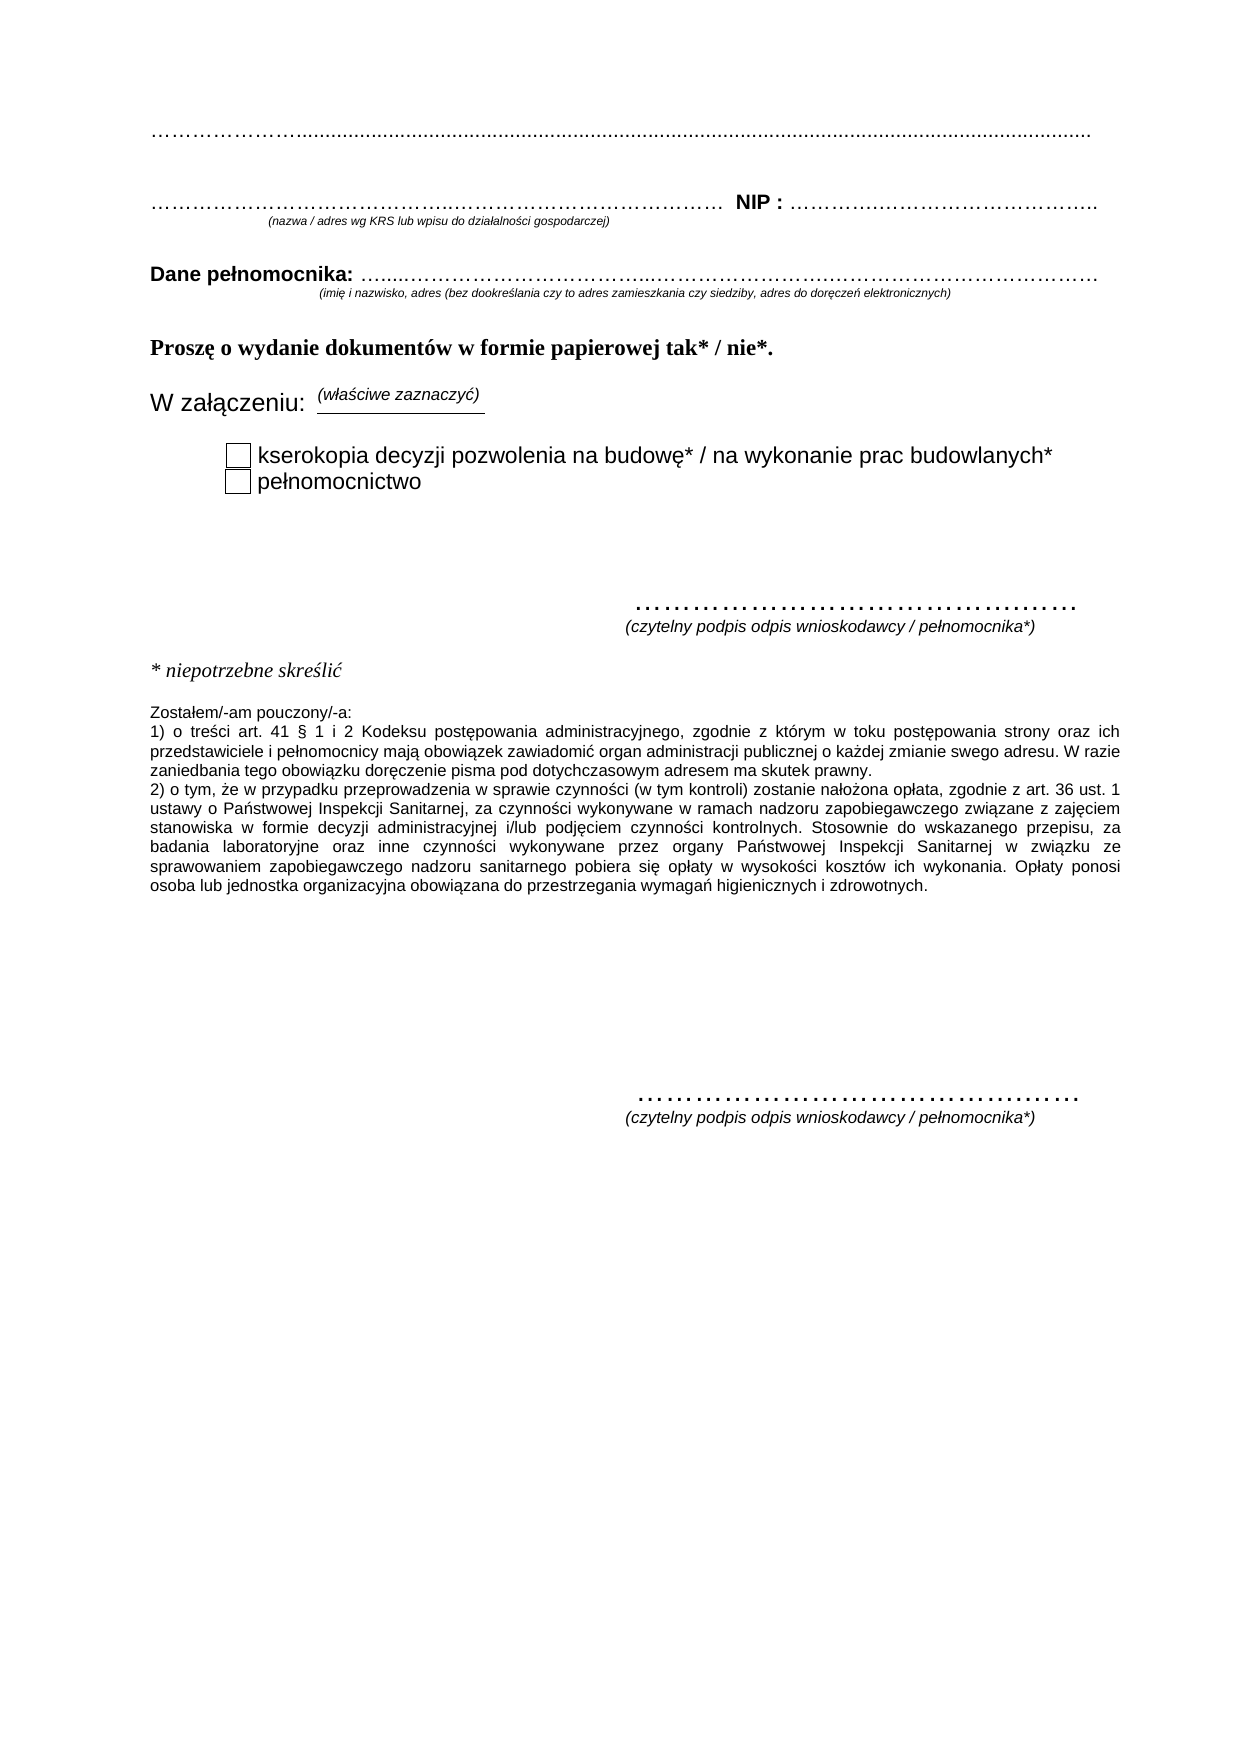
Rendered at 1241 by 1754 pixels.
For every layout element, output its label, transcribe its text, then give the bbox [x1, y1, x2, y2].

text pełnomocnictwo [224, 468, 1122, 494]
text (czytelny podpis odpis wnioskodawcy / pełnomocnika*) [519, 617, 1122, 650]
text ………………………………….…… [150, 583, 1122, 617]
text ………………….......................................................................................................................................... [150, 118, 1124, 142]
text kserokopia decyzji pozwolenia na budowę* / na wykonanie prac budowlanych* [225, 442, 1122, 468]
text ……………………………………..………………………………… NIP : ………….………………………….. [150, 190, 1122, 214]
text Proszę o wydanie dokumentów w formie papierowej tak* / nie*. [150, 334, 1122, 360]
text * niepotrzebne skreślić [150, 657, 1122, 682]
text (czytelny podpis odpis wnioskodawcy / pełnomocnika*) [519, 1108, 1122, 1142]
text 1) o treści art. 41 § 1 i 2 Kodeksu postępowania administracyjnego, zgodnie z którym w toku postępowania strony oraz ich przedstawiciele i pełnomocnicy mają obowiązek zawiadomić organ administracji publicznej o każdej zmianie swego adresu. W razie zaniedbania tego obowiązku doręczenie pisma pod dotychczasowym adresem ma skutek prawny. [150, 722, 1122, 780]
text W załączeniu: (właściwe zaznaczyć) [150, 384, 1122, 418]
text Zostałem/-am pouczony/-a: [150, 703, 1122, 722]
text Dane pełnomocnika: ….....……………………………...…………………….………………………………… [150, 262, 1122, 286]
text (nazwa / adres wg KRS lub wpisu do działalności gospodarczej) [224, 214, 1122, 238]
text 2) o tym, że w przypadku przeprowadzenia w sprawie czynności (w tym kontroli) zostanie nałożona opłata, zgodnie z art. 36 ust. 1 ustawy o Państwowej Inspekcji Sanitarnej, za czynności wykonywane w ramach nadzoru zapobiegawczego związane z zajęciem stanowiska w formie decyzji administracyjnej i/lub podjęciem czynności kontrolnych. Stosownie do wskazanego przepisu, za badania laboratoryjne oraz inne czynności wykonywane przez organy Państwowej Inspekcji Sanitarnej w związku ze sprawowaniem zapobiegawczego nadzoru sanitarnego pobiera się opłaty w wysokości kosztów ich wykonania. Opłaty ponosi osoba lub jednostka organizacyjna obowiązana do przestrzegania wymagań higienicznych i zdrowotnych. [150, 780, 1122, 895]
text ………………………………….…… [150, 1074, 1122, 1108]
text (imię i nazwisko, adres (bez dookreślania czy to adres zamieszkania czy siedziby, adres do doręczeń elektronicznych) [150, 286, 1122, 310]
